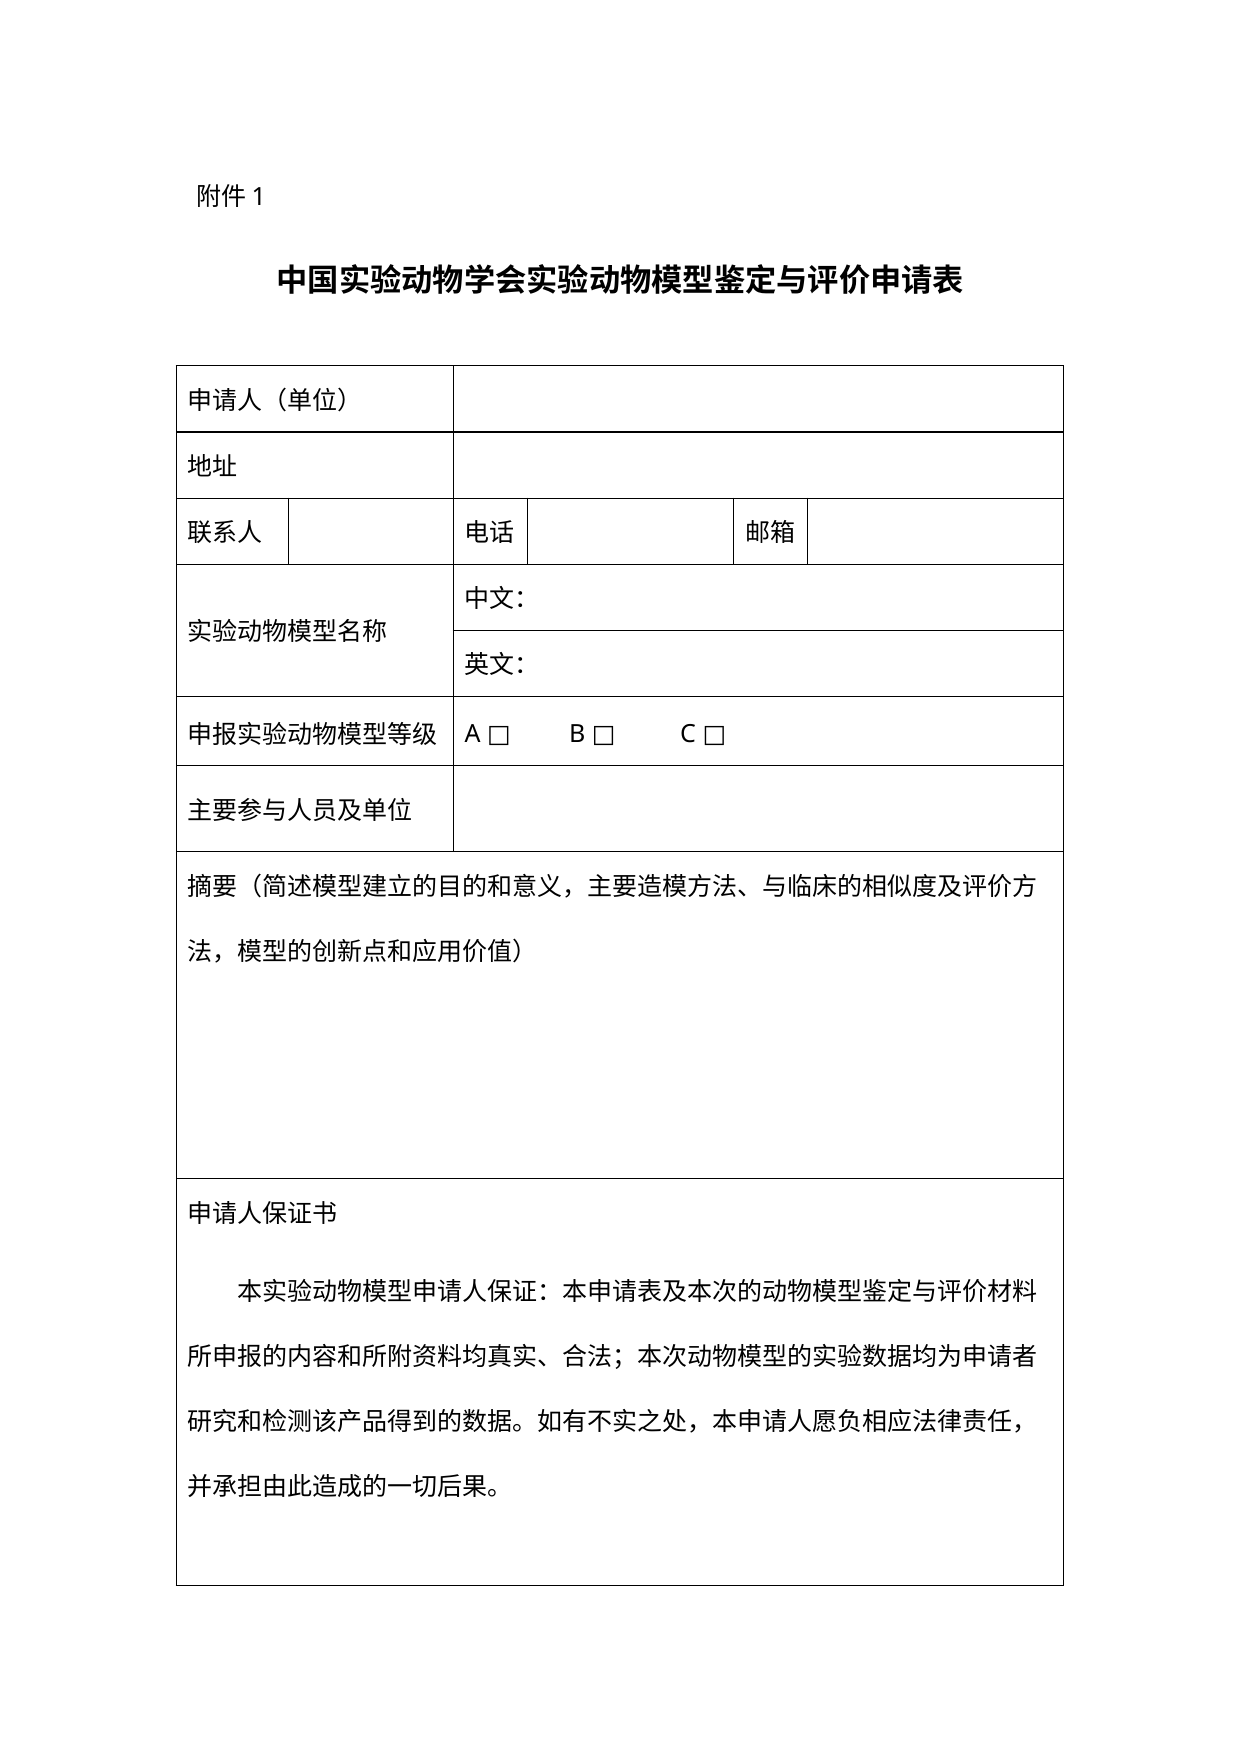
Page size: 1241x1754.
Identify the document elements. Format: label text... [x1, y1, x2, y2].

table_cell 中文： [454, 565, 1063, 629]
table_cell 申报实验动物模型等级 [177, 697, 453, 765]
table_header 申请人（单位） [177, 366, 453, 431]
table_cell [454, 766, 1063, 851]
table_cell 英文： [454, 631, 1063, 696]
table_cell 主要参与人员及单位 [177, 766, 453, 851]
table_cell 摘要（简述模型建立的目的和意义，主要造模方法、与临床的相似度及评价方法，模型的创新点和应用价值） [177, 852, 1063, 1177]
table_cell 地址 [177, 433, 453, 497]
table_cell [454, 433, 1063, 497]
table_cell A □ B □ C □ [454, 697, 1063, 765]
text 中国实验动物学会实验动物模型鉴定与评价申请表 [146, 245, 1094, 310]
table_cell 实验动物模型名称 [177, 565, 453, 696]
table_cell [177, 1179, 1063, 1585]
table_cell 邮箱 [734, 499, 807, 563]
table_cell 电话 [454, 499, 527, 563]
table_cell [528, 499, 733, 563]
table_cell [808, 499, 1063, 563]
table_cell 联系人 [177, 499, 288, 563]
table_cell [289, 499, 453, 563]
text 附件1 [146, 162, 1094, 227]
table_header [454, 366, 1063, 431]
